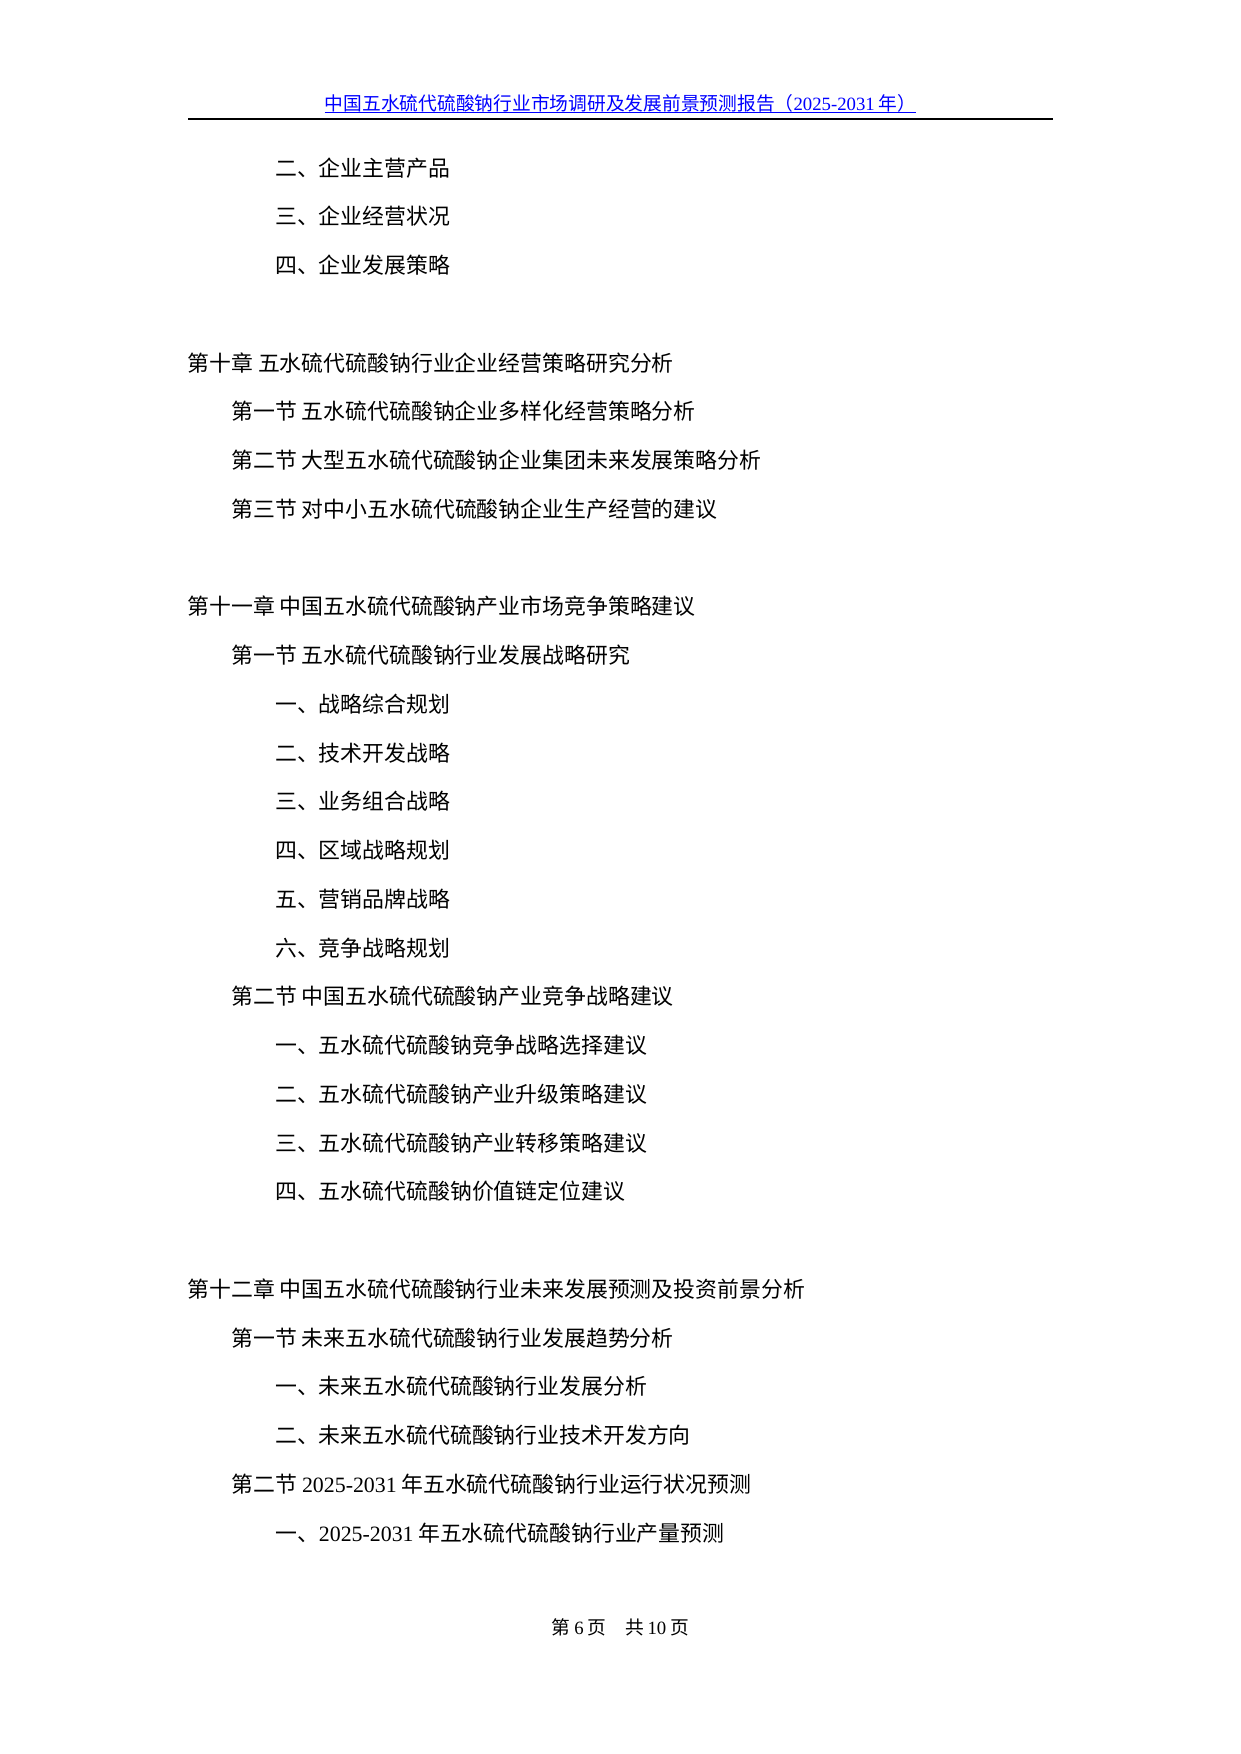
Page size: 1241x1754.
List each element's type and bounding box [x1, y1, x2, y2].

text [187, 150, 1053, 1548]
